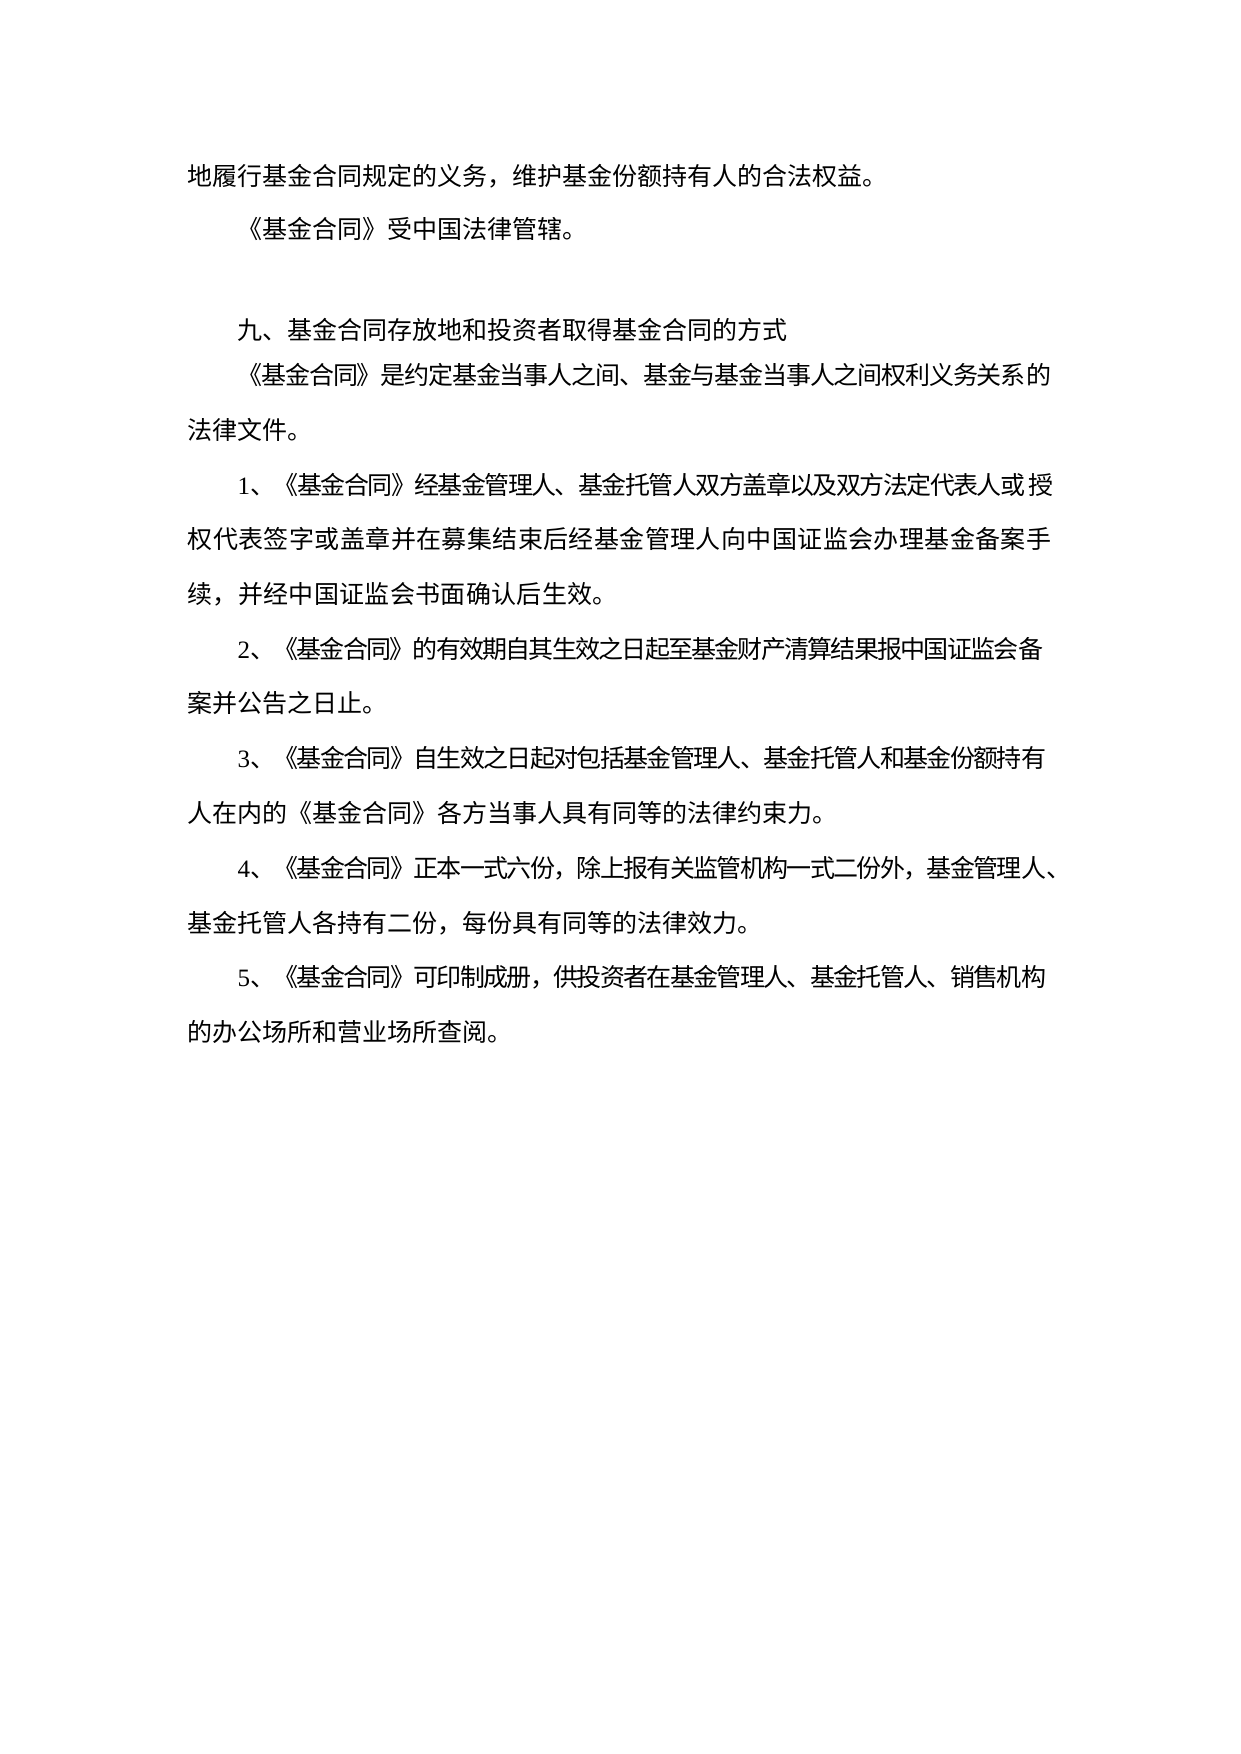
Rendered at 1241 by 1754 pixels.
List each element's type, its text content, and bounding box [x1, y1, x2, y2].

text 4、《基金合同》正本一式六份，除上报有关监管机构一式二份外，基金管理人、基金托管人各持有二份，每份具有同等的法律效力。 [187, 848, 1053, 939]
text 《基金合同》受中国法律管辖。 [237, 209, 1101, 246]
text 3、《基金合同》自生效之日起对包括基金管理人、基金托管人和基金份额持有人在内的《基金合同》各方当事人具有同等的法律约束力。 [187, 739, 1053, 830]
text 5、《基金合同》可印制成册，供投资者在基金管理人、基金托管人、销售机构的办公场所和营业场所查阅。 [187, 958, 1053, 1049]
text 《基金合同》是约定基金当事人之间、基金与基金当事人之间权利义务关系的法律文件。 [187, 356, 1053, 446]
text 九、基金合同存放地和投资者取得基金合同的方式 [237, 311, 1101, 347]
text 1、《基金合同》经基金管理人、基金托管人双方盖章以及双方法定代表人或授权代表签字或盖章并在募集结束后经基金管理人向中国证监会办理基金备案手续，并经中国证监会书面确认后生效。 [187, 465, 1053, 611]
text 2、《基金合同》的有效期自其生效之日起至基金财产清算结果报中国证监会备案并公告之日止。 [187, 629, 1053, 720]
text 地履行基金合同规定的义务，维护基金份额持有人的合法权益。 [187, 157, 1101, 193]
